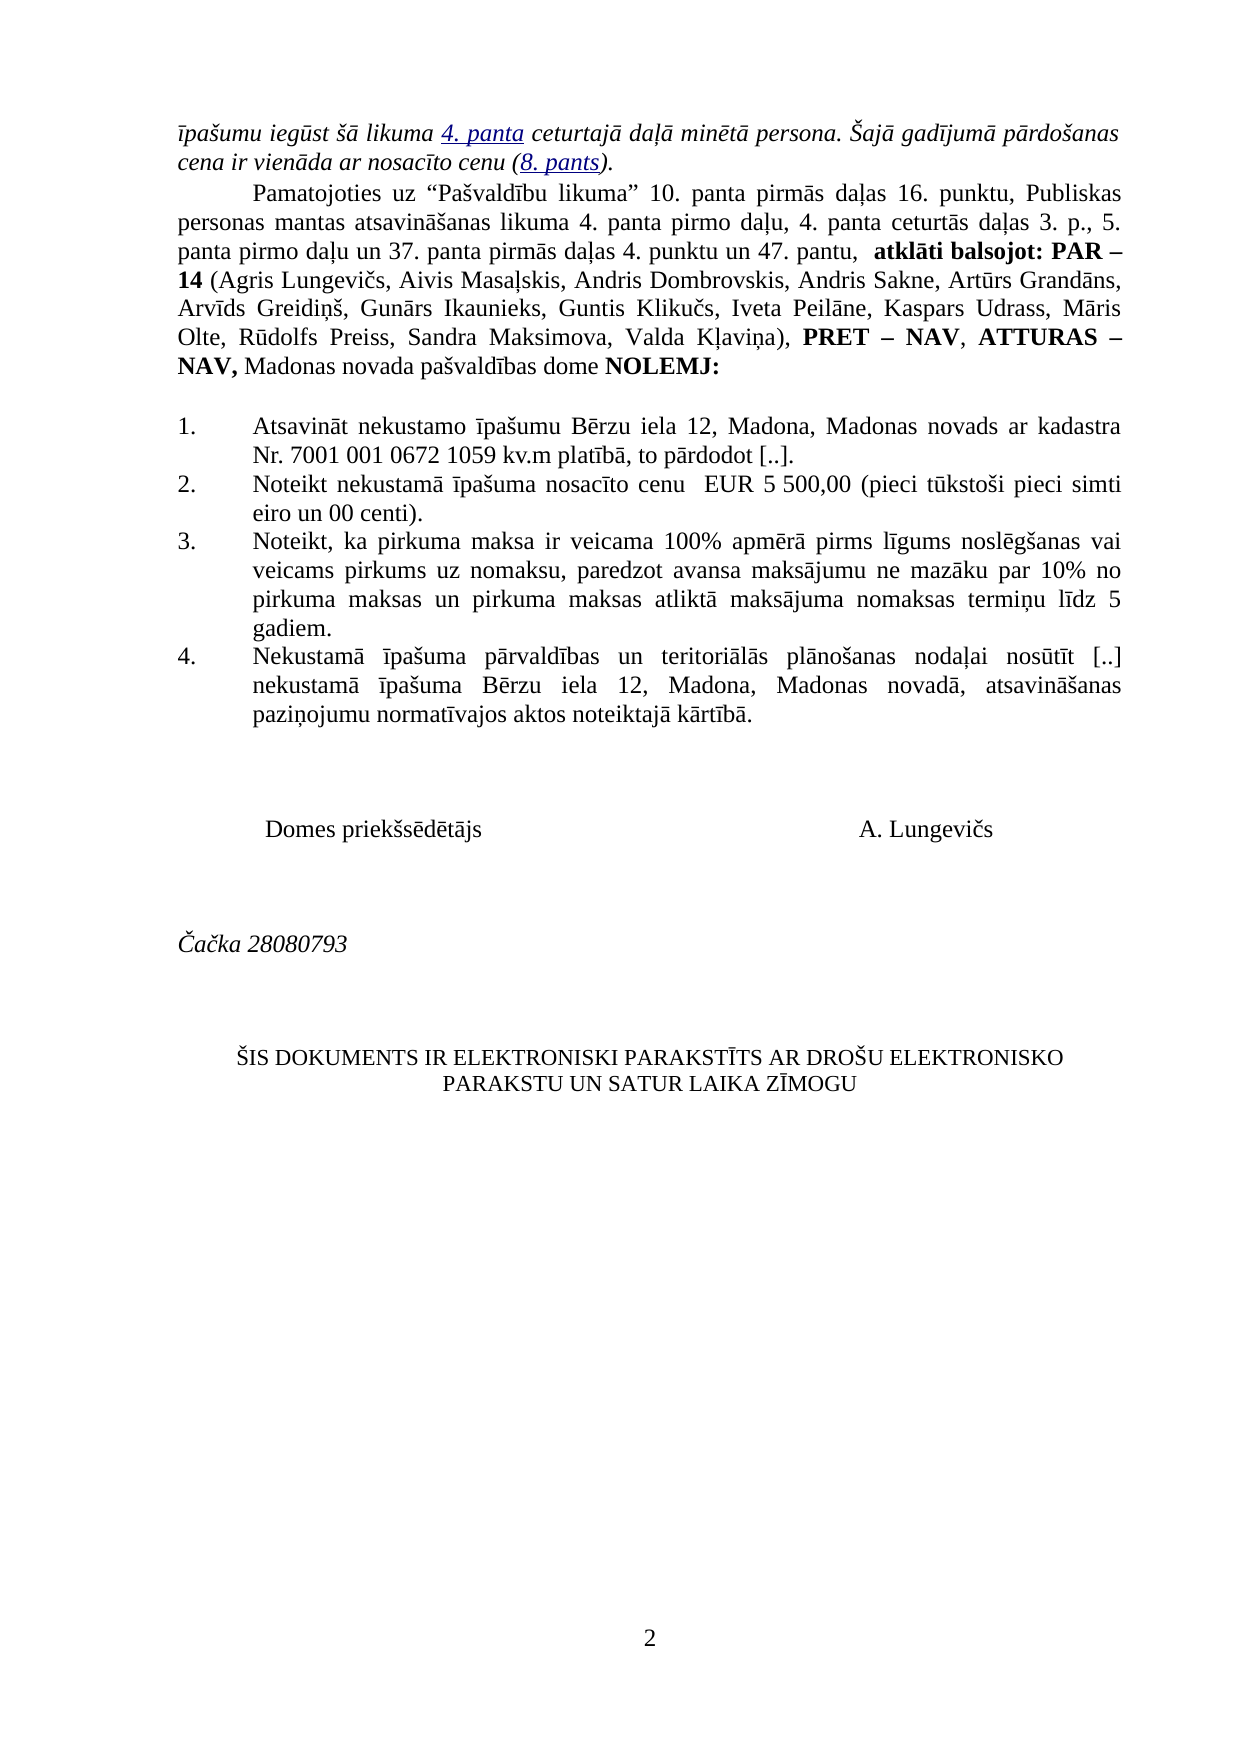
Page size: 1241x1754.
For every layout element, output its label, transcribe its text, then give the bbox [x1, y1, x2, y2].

text Čačka 28080793 [177, 929, 1122, 958]
text Domes priekšsēdētājs A. Lungevičs [177, 814, 1122, 843]
list Noteikt, ka pirkuma maksa ir veicama 100% apmērā pirms līgums noslēgšanas vai veicams pirkums uz nomaksu, paredzot avansa maksājumu ne mazāku par 10% no pirkuma maksas un pirkuma maksas atliktā maksājuma nomaksas termiņu līdz 5 gadiem. [177, 526, 1122, 641]
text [177, 118, 1122, 176]
text ŠIS DOKUMENTS IR ELEKTRONISKI PARAKSTĪTS AR DROŠU ELEKTRONISKO PARAKSTU UN SATUR LAIKA ZĪMOGU [178, 1044, 1122, 1097]
list Atsavināt nekustamo īpašumu Bērzu iela 12, Madona, Madonas novads ar kadastra Nr. 7001 001 0672 1059 kv.m platībā, to pārdodot [..]. [177, 411, 1122, 469]
list Nekustamā īpašuma pārvaldības un teritoriālās plānošanas nodaļai nosūtīt [..] nekustamā īpašuma Bērzu iela 12, Madona, Madonas novadā, atsavināšanas paziņojumu normatīvajos aktos noteiktajā kārtībā. [177, 641, 1122, 728]
text Pamatojoties uz “Pašvaldību likuma” 10. panta pirmās daļas 16. punktu, Publiskas personas mantas atsavināšanas likuma 4. panta pirmo daļu, 4. panta ceturtās daļas 3. p., 5. panta pirmo daļu un 37. panta pirmās daļas 4. punktu un 47. pantu, atklāti balsojot: PAR – 14 (Agris Lungevičs, Aivis Masaļskis, Andris Dombrovskis, Andris Sakne, Artūrs Grandāns, Arvīds Greidiņš, Gunārs Ikaunieks, Guntis Klikučs, Iveta Peilāne, Kaspars Udrass, Māris Olte, Rūdolfs Preiss, Sandra Maksimova, Valda Kļaviņa), PRET – NAV, ATTURAS – NAV, Madonas novada pašvaldības dome NOLEMJ: [177, 178, 1122, 380]
list Noteikt nekustamā īpašuma nosacīto cenu EUR 5 500,00 (pieci tūkstoši pieci simti eiro un 00 centi). [177, 469, 1122, 526]
